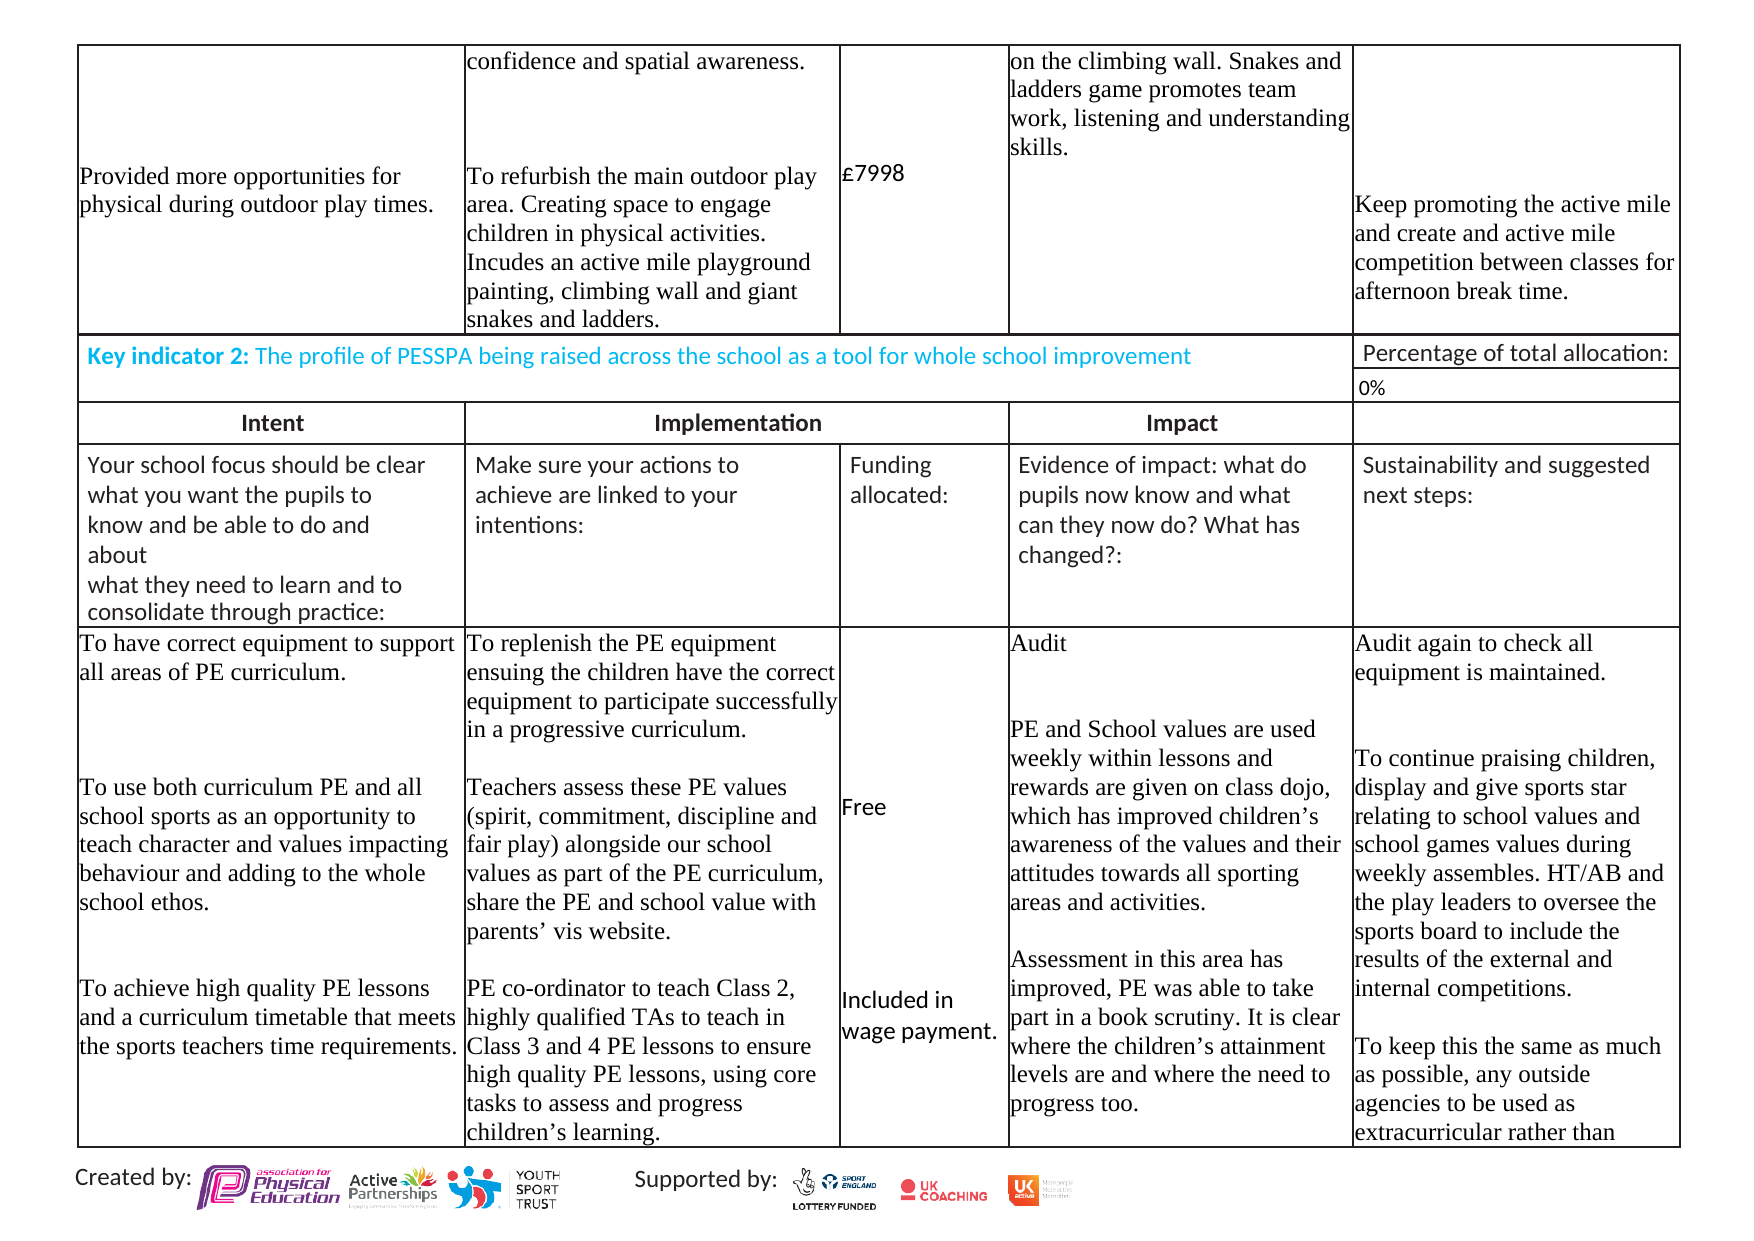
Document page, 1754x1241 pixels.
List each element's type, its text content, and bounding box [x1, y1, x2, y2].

table_cell Percentage of total allocation: [1354, 336, 1679, 367]
table_cell Your school focus should be clear what you want the pupils to know and be able to do and about what they need to learn and to consolidate through practice: [79, 445, 464, 626]
table_cell Make sure your actions to achieve are linked to your intentions: [466, 445, 839, 626]
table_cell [79, 46, 464, 333]
table_cell Impact [1010, 403, 1352, 443]
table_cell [841, 46, 1008, 333]
picture [920, 1181, 987, 1201]
table_cell 0% [1354, 369, 1679, 401]
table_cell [1010, 628, 1352, 1146]
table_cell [466, 628, 839, 1146]
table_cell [1010, 46, 1352, 333]
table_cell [79, 628, 464, 1146]
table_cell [1354, 46, 1679, 333]
picture [793, 1168, 876, 1210]
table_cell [1354, 628, 1679, 1146]
table_cell [1354, 403, 1679, 443]
table_cell Intent [79, 403, 464, 443]
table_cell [466, 46, 839, 333]
table_cell Funding allocated: [841, 445, 1008, 626]
table_cell Implementation [466, 403, 1008, 443]
table_cell Evidence of impact: what do pupils now know and what can they now do? What has changed?: [1010, 445, 1352, 626]
picture [1008, 1174, 1073, 1206]
table_cell Key indicator 2: The profile of PESSPA being raised across the school as a tool for whole school improvement [79, 336, 1352, 401]
picture [196, 1165, 560, 1210]
table_cell Sustainability and suggested next steps: [1354, 445, 1679, 626]
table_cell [841, 628, 1008, 1146]
